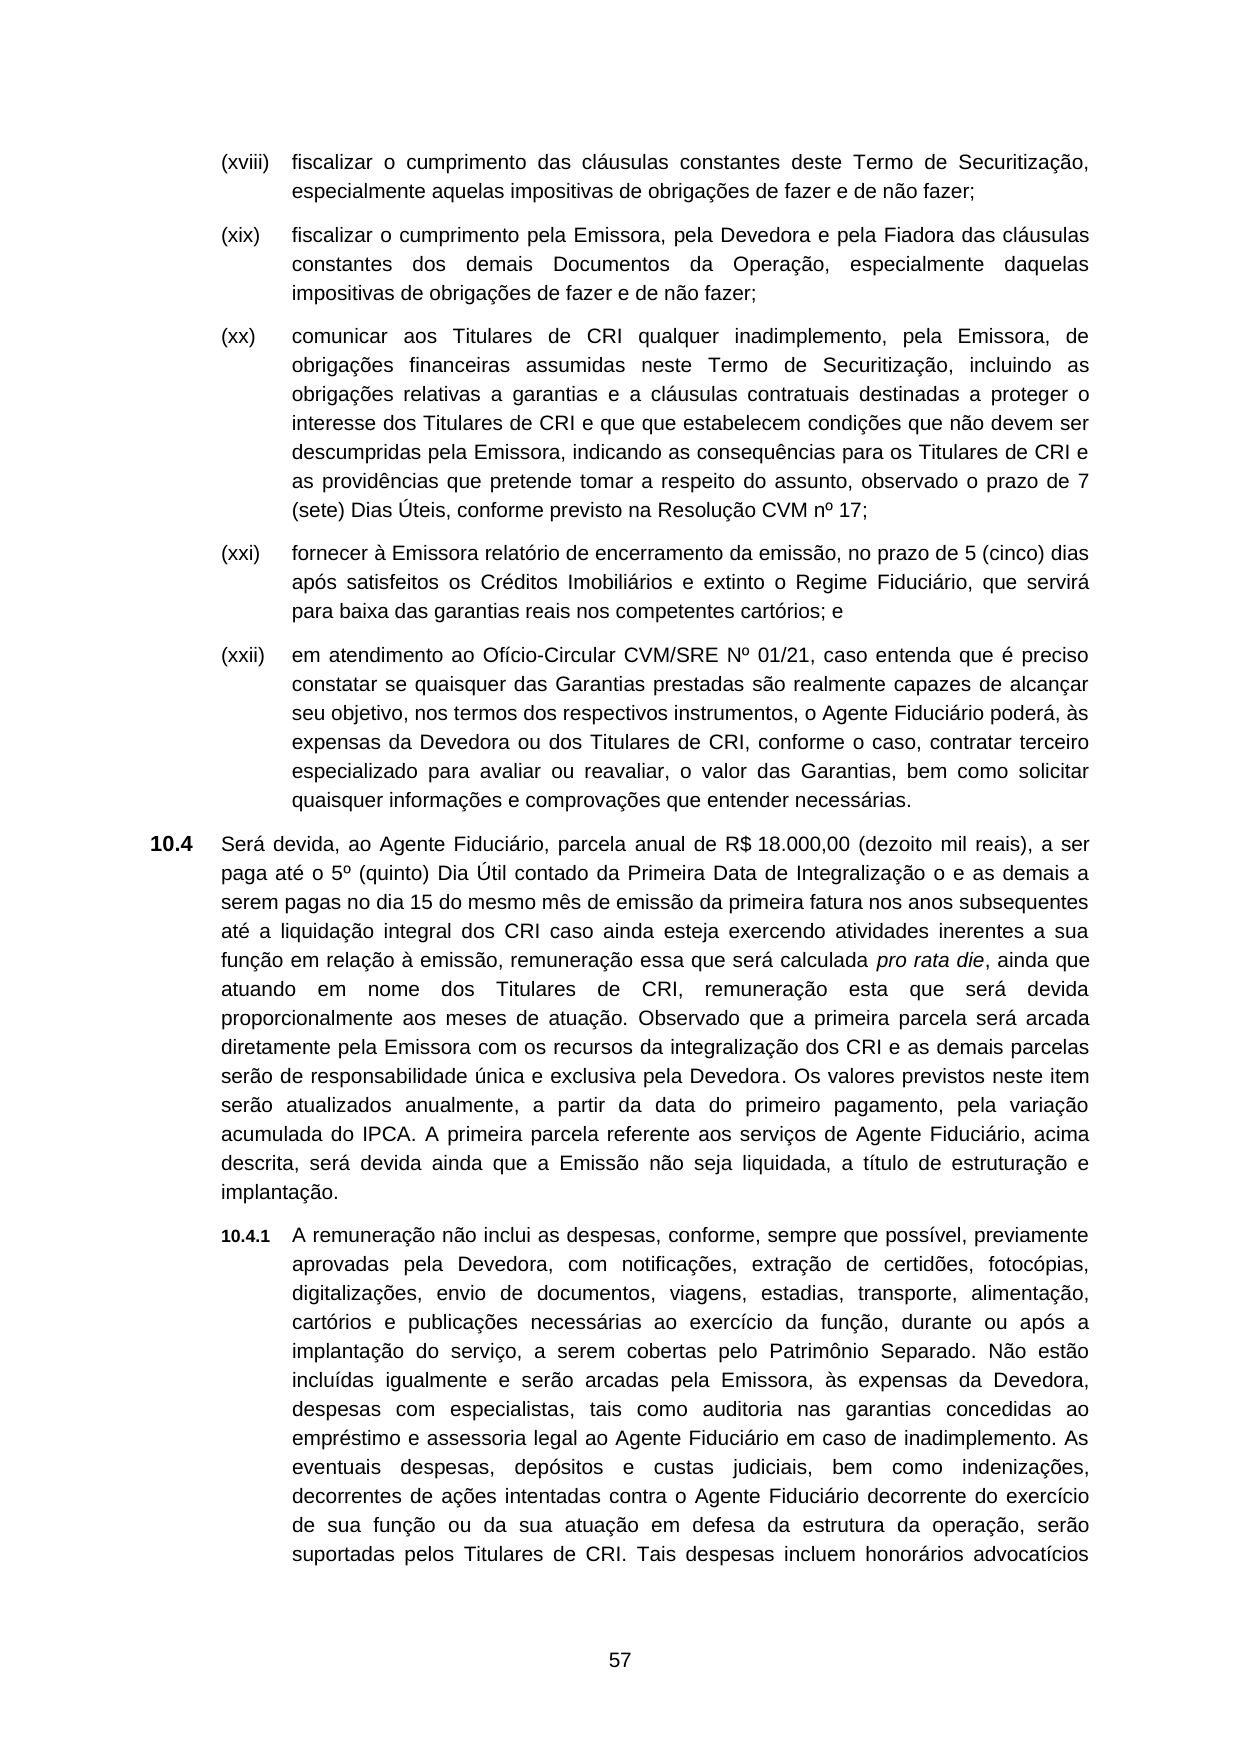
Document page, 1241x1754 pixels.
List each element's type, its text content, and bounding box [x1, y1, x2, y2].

text fiscalizar o cumprimento pela Emissora, pela Devedora e pela Fiadora das cláusulas constantes dos demais Documentos da Operação, especialmente daquelas impositivas de obrigações de fazer e de não fazer; [221, 222, 1090, 304]
text Será devida, ao Agente Fiduciário, parcela anual de R$ 18.000,00 (dezoito mil reais), a ser paga até o 5º (quinto) Dia Útil contado da Primeira Data de Integralização o e as demais a serem pagas no dia 15 do mesmo mês de emissão da primeira fatura nos anos subsequentes até a liquidação integral dos CRI caso ainda esteja exercendo atividades inerentes a sua função em relação à emissão, remuneração essa que será calculada pro rata die, ainda que atuando em nome dos Titulares de CRI, remuneração esta que será devida proporcionalmente aos meses de atuação. Observado que a primeira parcela será arcada diretamente pela Emissora com os recursos da integralização dos CRI e as demais parcelas serão de responsabilidade única e exclusiva pela Devedora. Os valores previstos neste item serão atualizados anualmente, a partir da data do primeiro pagamento, pela variação acumulada do IPCA. A primeira parcela referente aos serviços de Agente Fiduciário, acima descrita, será devida ainda que a Emissão não seja liquidada, a título de estruturação e implantação. [150, 831, 1090, 1204]
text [221, 1223, 1090, 1566]
text fiscalizar o cumprimento das cláusulas constantes deste Termo de Securitização, especialmente aquelas impositivas de obrigações de fazer e de não fazer; [221, 150, 1090, 203]
text fornecer à Emissora relatório de encerramento da emissão, no prazo de 5 (cinco) dias após satisfeitos os Créditos Imobiliários e extinto o Regime Fiduciário, que servirá para baixa das garantias reais nos competentes cartórios; e [221, 541, 1090, 623]
text comunicar aos Titulares de CRI qualquer inadimplemento, pela Emissora, de obrigações financeiras assumidas neste Termo de Securitização, incluindo as obrigações relativas a garantias e a cláusulas contratuais destinadas a proteger o interesse dos Titulares de CRI e que que estabelecem condições que não devem ser descumpridas pela Emissora, indicando as consequências para os Titulares de CRI e as providências que pretende tomar a respeito do assunto, observado o prazo de 7 (sete) Dias Úteis, conforme previsto na Resolução CVM nº 17; [221, 324, 1090, 522]
text em atendimento ao Ofício-Circular CVM/SRE Nº 01/21, caso entenda que é preciso constatar se quaisquer das Garantias prestadas são realmente capazes de alcançar seu objetivo, nos termos dos respectivos instrumentos, o Agente Fiduciário poderá, às expensas da Devedora ou dos Titulares de CRI, conforme o caso, contratar terceiro especializado para avaliar ou reavaliar, o valor das Garantias, bem como solicitar quaisquer informações e comprovações que entender necessárias. [221, 643, 1090, 811]
